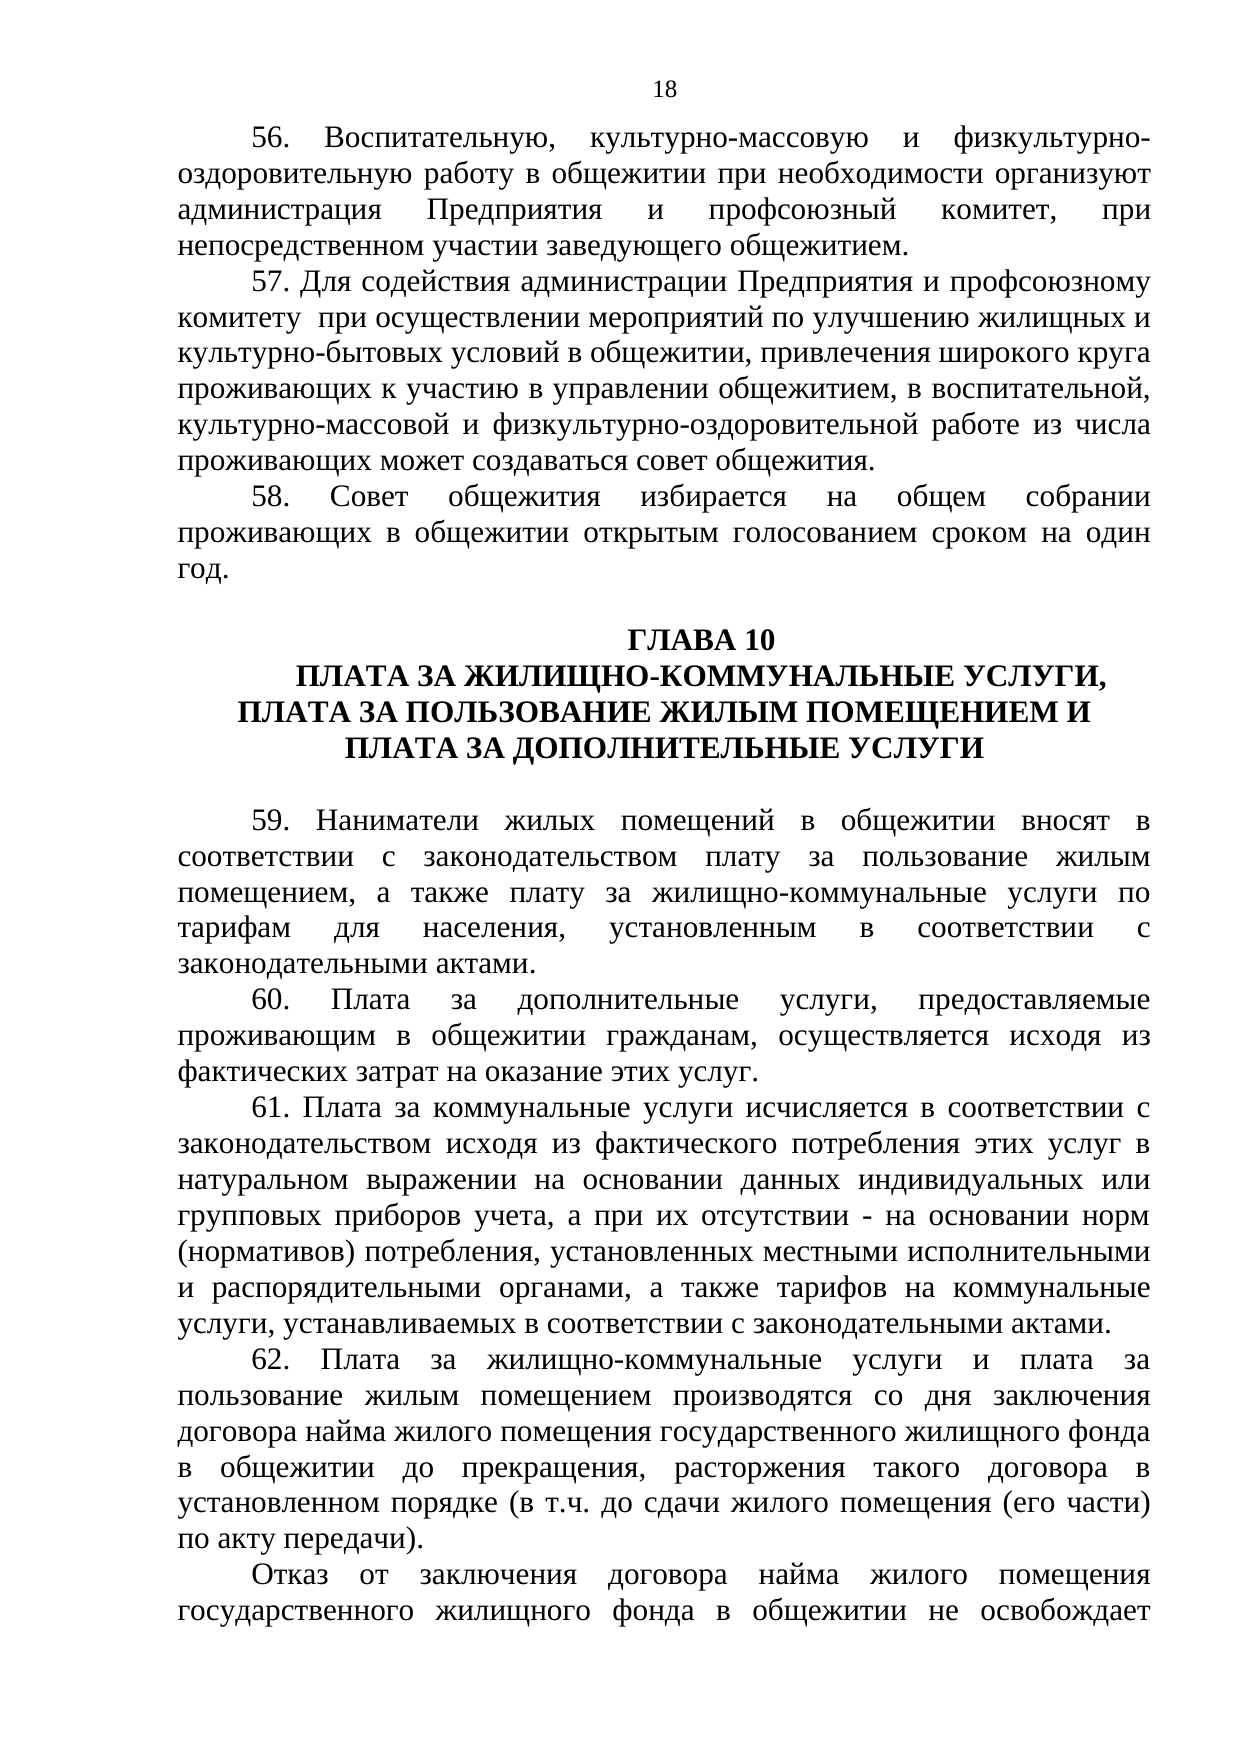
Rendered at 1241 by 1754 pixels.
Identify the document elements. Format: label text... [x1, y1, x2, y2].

text 57. Для содействия администрации Предприятия и профсоюзному комитету при осуществлении мероприятий по улучшению жилищных и культурно-бытовых условий в общежитии, привлечения широкого круга проживающих к участию в управлении общежитием, в воспитательной, культурно-массовой и физкультурно-оздоровительной работе из числа проживающих может создаваться совет общежития. [177, 262, 1152, 477]
text 59. Наниматели жилых помещений в общежитии вносят в соответствии с законодательством плату за пользование жилым помещением, а также плату за жилищно-коммунальные услуги по тарифам для населения, установленным в соответствии с законодательными актами. [177, 801, 1152, 981]
text 58. Совет общежития избирается на общем собрании проживающих в общежитии открытым голосованием сроком на один год. [177, 477, 1152, 585]
text 62. Плата за жилищно-коммунальные услуги и плата за пользование жилым помещением производятся со дня заключения договора найма жилого помещения государственного жилищного фонда в общежитии до прекращения, расторжения такого договора в установленном порядке (в т.ч. до сдачи жилого помещения (его части) по акту передачи). [177, 1340, 1152, 1556]
text ГЛАВА 10 [177, 621, 1152, 657]
text ПЛАТА ЗА ЖИЛИЩНО-КОММУНАЛЬНЫЕ УСЛУГИ, ПЛАТА ЗА ПОЛЬЗОВАНИЕ ЖИЛЫМ ПОМЕЩЕНИЕМ И ПЛАТА ЗА ДОПОЛНИТЕЛЬНЫЕ УСЛУГИ [177, 657, 1152, 765]
text 56. Воспитательную, культурно-массовую и физкультурно-оздоровительную работу в общежитии при необходимости организуют администрация Предприятия и профсоюзный комитет, при непосредственном участии заведующего общежитием. [177, 118, 1152, 262]
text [177, 1556, 1152, 1627]
text 60. Плата за дополнительные услуги, предоставляемые проживающим в общежитии гражданам, осуществляется исходя из фактических затрат на оказание этих услуг. [177, 981, 1152, 1088]
text 61. Плата за коммунальные услуги исчисляется в соответствии с законодательством исходя из фактического потребления этих услуг в натуральном выражении на основании данных индивидуальных или групповых приборов учета, а при их отсутствии - на основании норм (нормативов) потребления, установленных местными исполнительными и распорядительными органами, а также тарифов на коммунальные услуги, устанавливаемых в соответствии с законодательными актами. [177, 1088, 1152, 1340]
